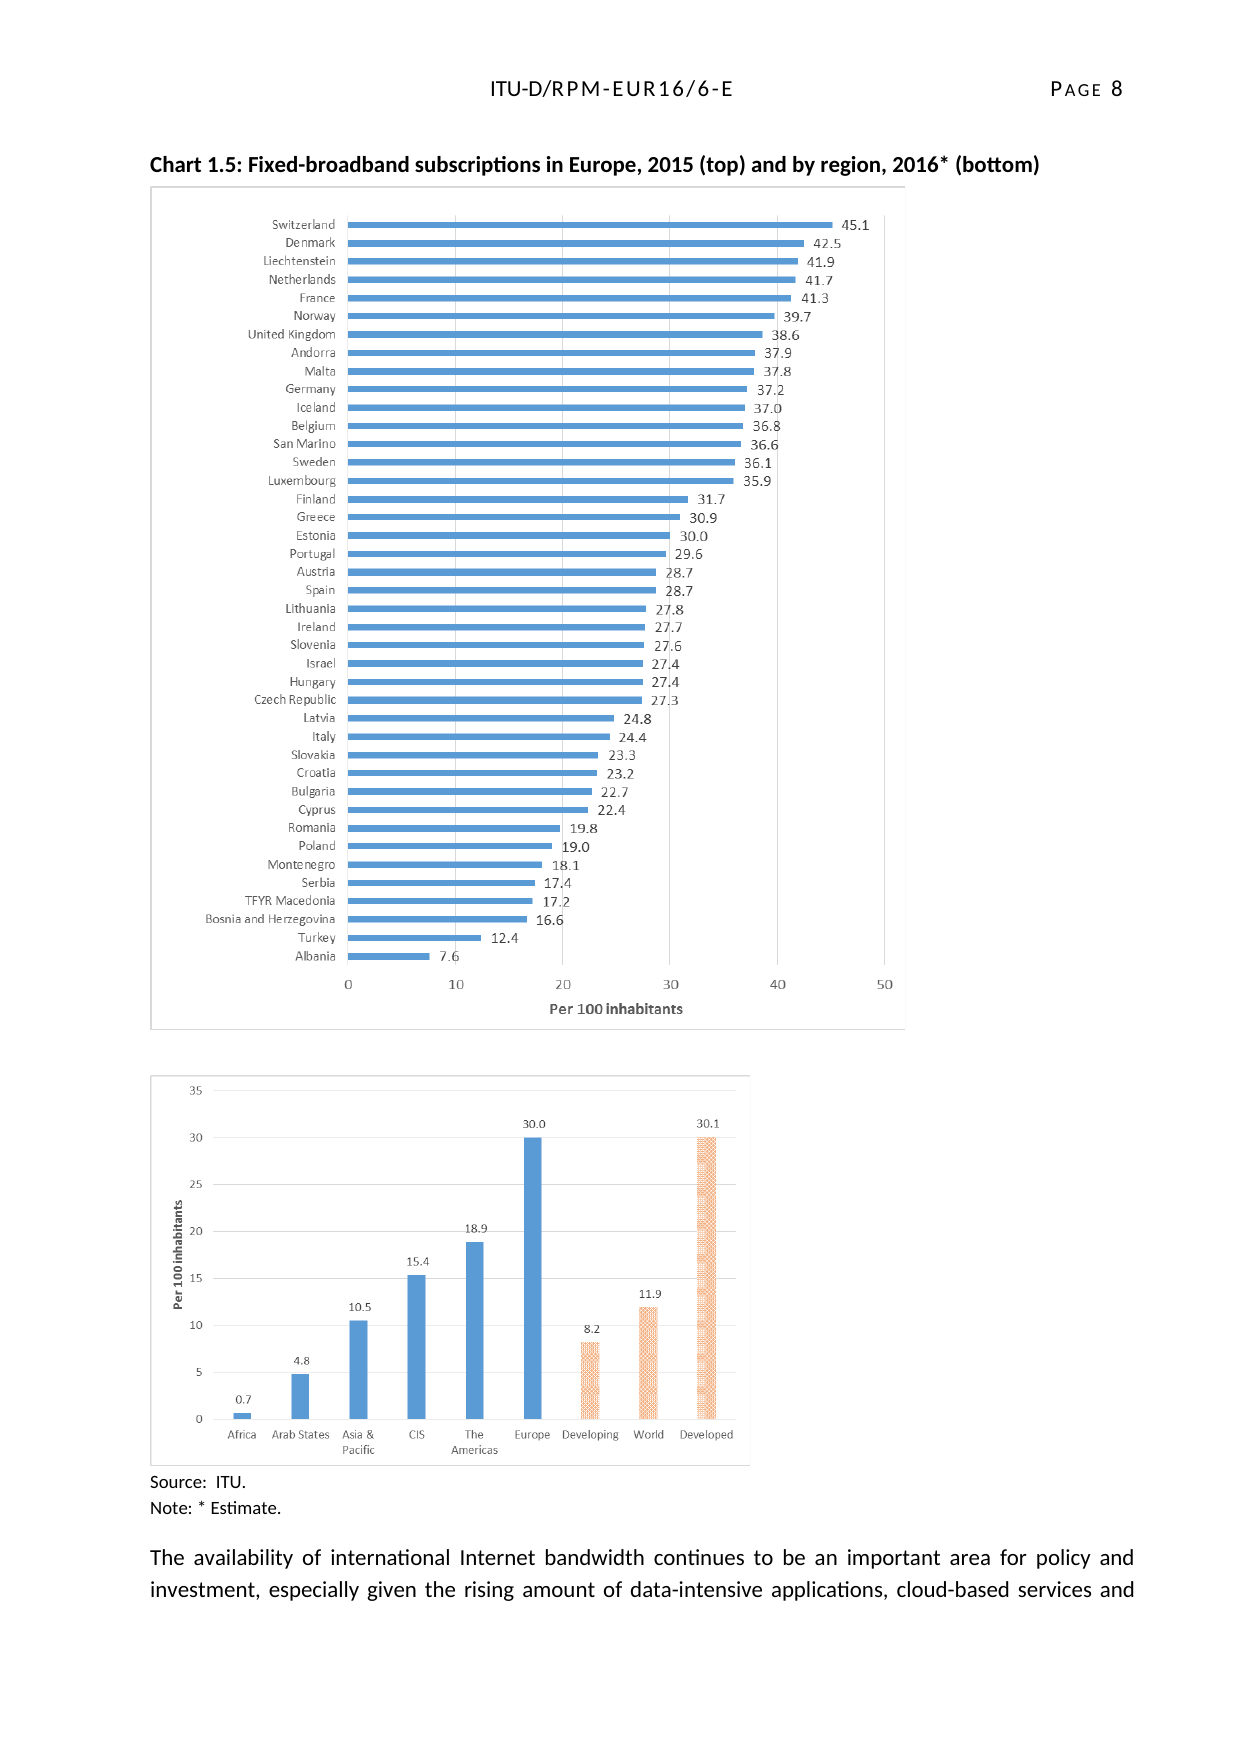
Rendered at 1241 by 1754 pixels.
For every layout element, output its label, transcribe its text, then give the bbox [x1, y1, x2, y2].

picture [150, 186, 906, 1030]
text Source: ITU. [150, 1470, 1137, 1493]
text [150, 1543, 1137, 1603]
picture [150, 1075, 750, 1466]
text Chart 1.5: Fixed-broadband subscriptions in Europe, 2015 (top) and by region, 2016* (bottom) [150, 150, 1137, 178]
text Note: * Estimate. [150, 1496, 1137, 1519]
